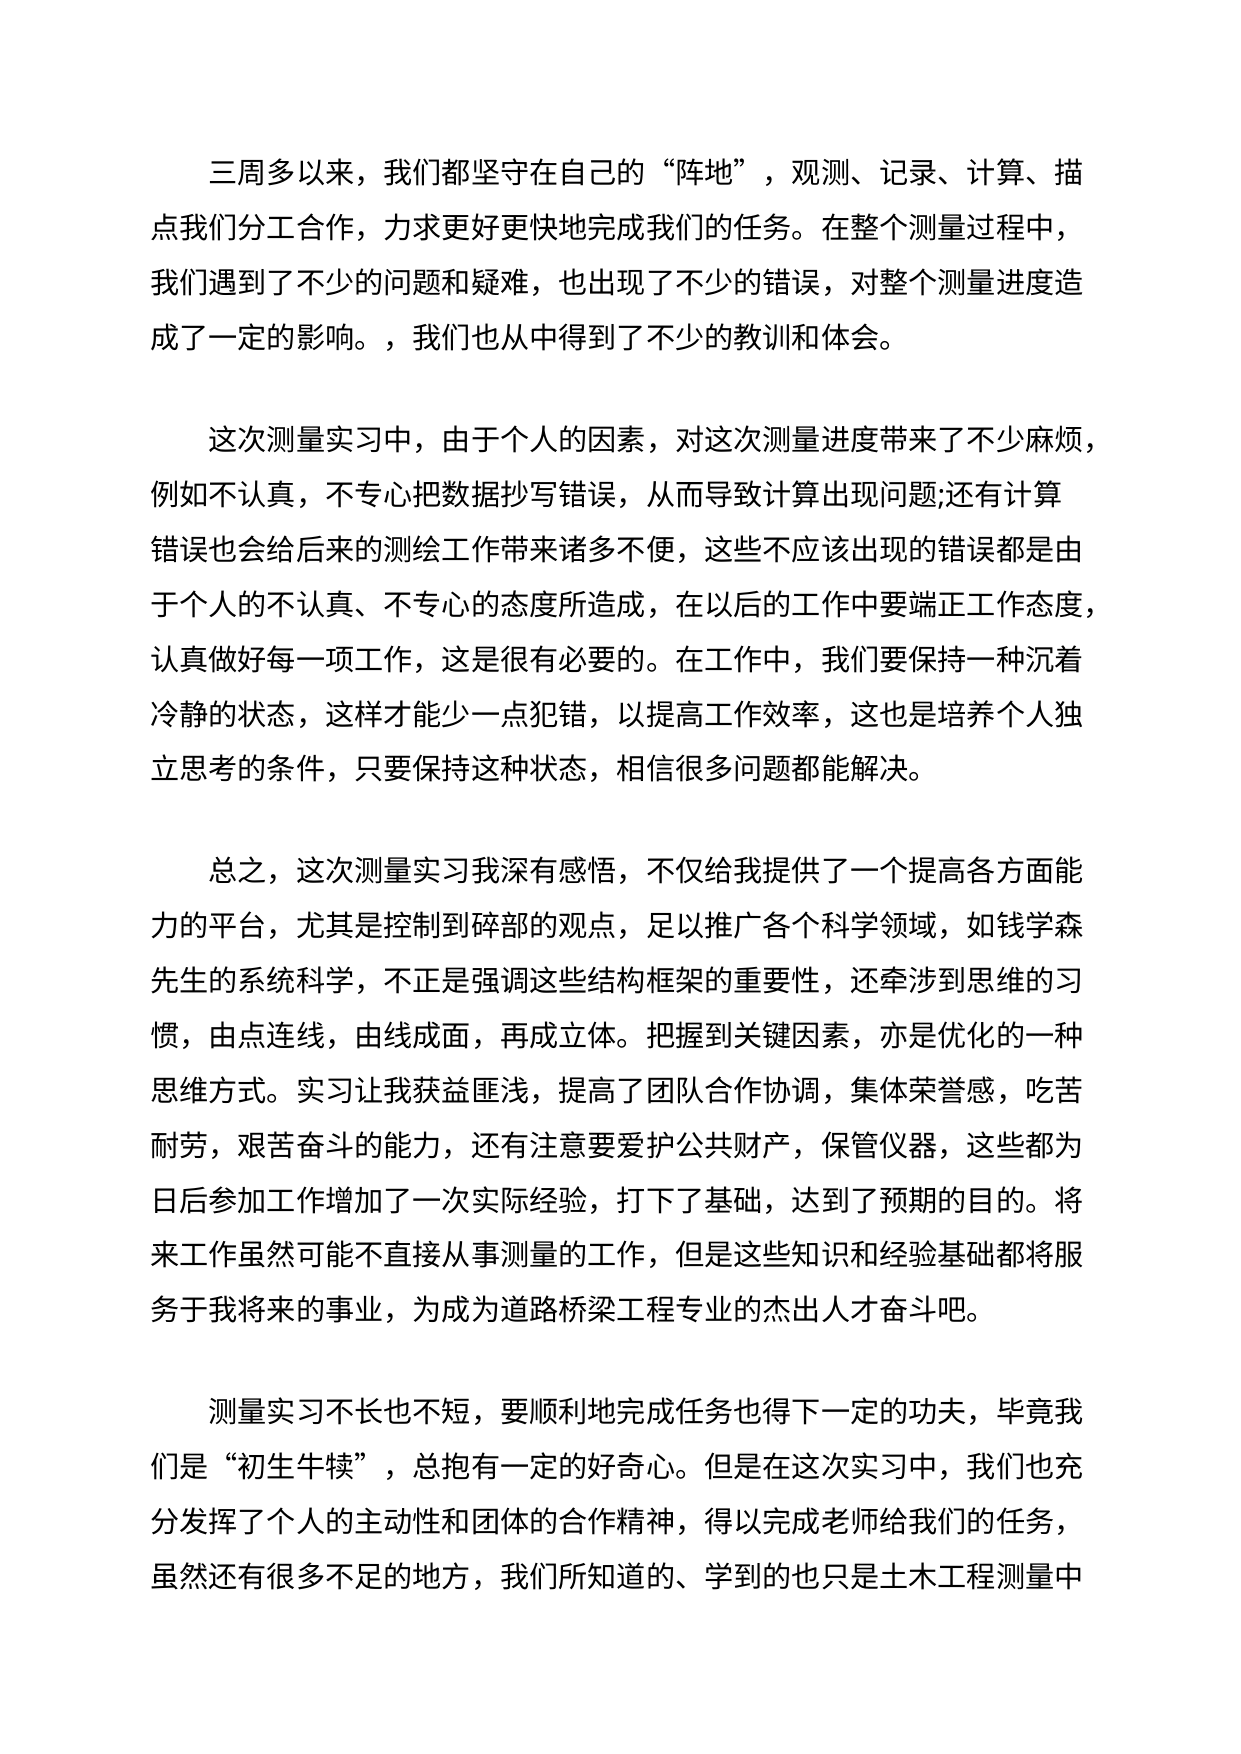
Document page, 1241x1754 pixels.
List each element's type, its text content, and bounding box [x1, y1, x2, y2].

text 这次测量实习中，由于个人的因素，对这次测量进度带来了不少麻烦，例如不认真，不专心把数据抄写错误，从而导致计算出现问题;还有计算错误也会给后来的测绘工作带来诸多不便，这些不应该出现的错误都是由于个人的不认真、不专心的态度所造成，在以后的工作中要端正工作态度，认真做好每一项工作，这是很有必要的。在工作中，我们要保持一种沉着冷静的状态，这样才能少一点犯错，以提高工作效率，这也是培养个人独立思考的条件，只要保持这种状态，相信很多问题都能解决。 [150, 416, 1090, 788]
text 总之，这次测量实习我深有感悟，不仅给我提供了一个提高各方面能力的平台，尤其是控制到碎部的观点，足以推广各个科学领域，如钱学森先生的系统科学，不正是强调这些结构框架的重要性，还牵涉到思维的习惯，由点连线，由线成面，再成立体。把握到关键因素，亦是优化的一种思维方式。实习让我获益匪浅，提高了团队合作协调，集体荣誉感，吃苦耐劳，艰苦奋斗的能力，还有注意要爱护公共财产，保管仪器，这些都为日后参加工作增加了一次实际经验，打下了基础，达到了预期的目的。将来工作虽然可能不直接从事测量的工作，但是这些知识和经验基础都将服务于我将来的事业，为成为道路桥梁工程专业的杰出人才奋斗吧。 [150, 848, 1090, 1329]
text 三周多以来，我们都坚守在自己的“阵地”，观测、记录、计算、描点我们分工合作，力求更好更快地完成我们的任务。在整个测量过程中，我们遇到了不少的问题和疑难，也出现了不少的错误，对整个测量进度造成了一定的影响。，我们也从中得到了不少的教训和体会。 [150, 150, 1090, 357]
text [150, 1389, 1090, 1596]
